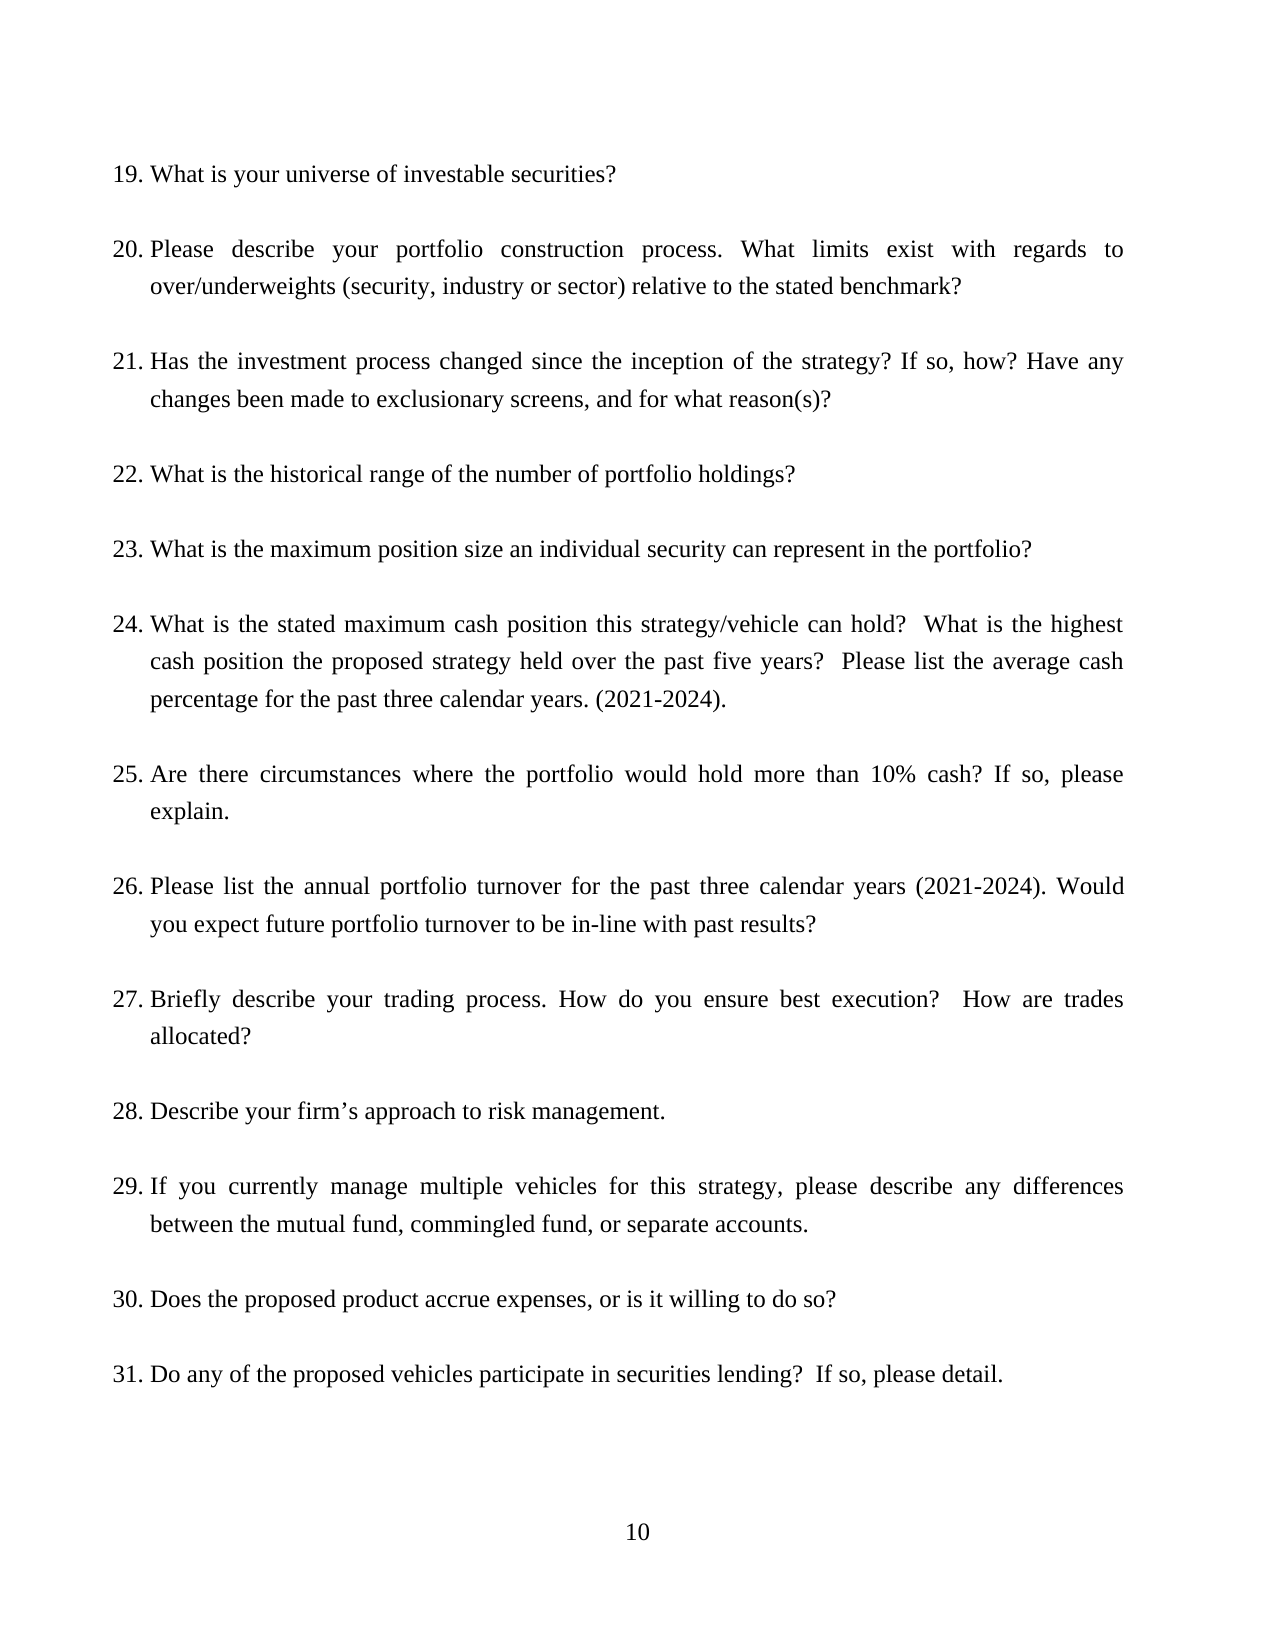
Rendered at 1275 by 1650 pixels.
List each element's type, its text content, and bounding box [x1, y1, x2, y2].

list What is the stated maximum cash position this strategy/vehicle can hold? What is the highest cash position the proposed strategy held over the past five years? Please list the average cash percentage for the past three calendar years. (2021-2024). [112, 600, 1125, 712]
list Are there circumstances where the portfolio would hold more than 10% cash? If so, please explain. [112, 750, 1125, 825]
list Does the proposed product accrue expenses, or is it willing to do so? [112, 1275, 1125, 1312]
list Has the investment process changed since the inception of the strategy? If so, how? Have any changes been made to exclusionary screens, and for what reason(s)? [112, 337, 1125, 412]
list Please describe your portfolio construction process. What limits exist with regards to over/underweights (security, industry or sector) relative to the stated benchmark? [112, 225, 1125, 300]
list What is the historical range of the number of portfolio holdings? [112, 450, 1125, 487]
list What is your universe of investable securities? [112, 150, 1125, 187]
list Describe your firm’s approach to risk management. [112, 1087, 1125, 1125]
list What is the maximum position size an individual security can represent in the portfolio? [112, 525, 1125, 562]
list Do any of the proposed vehicles participate in securities lending? If so, please detail. [112, 1350, 1125, 1387]
list If you currently manage multiple vehicles for this strategy, please describe any differences between the mutual fund, commingled fund, or separate accounts. [112, 1162, 1125, 1237]
list Briefly describe your trading process. How do you ensure best execution? How are trades allocated? [112, 975, 1125, 1050]
list Please list the annual portfolio turnover for the past three calendar years (2021-2024). Would you expect future portfolio turnover to be in-line with past results? [112, 862, 1125, 937]
